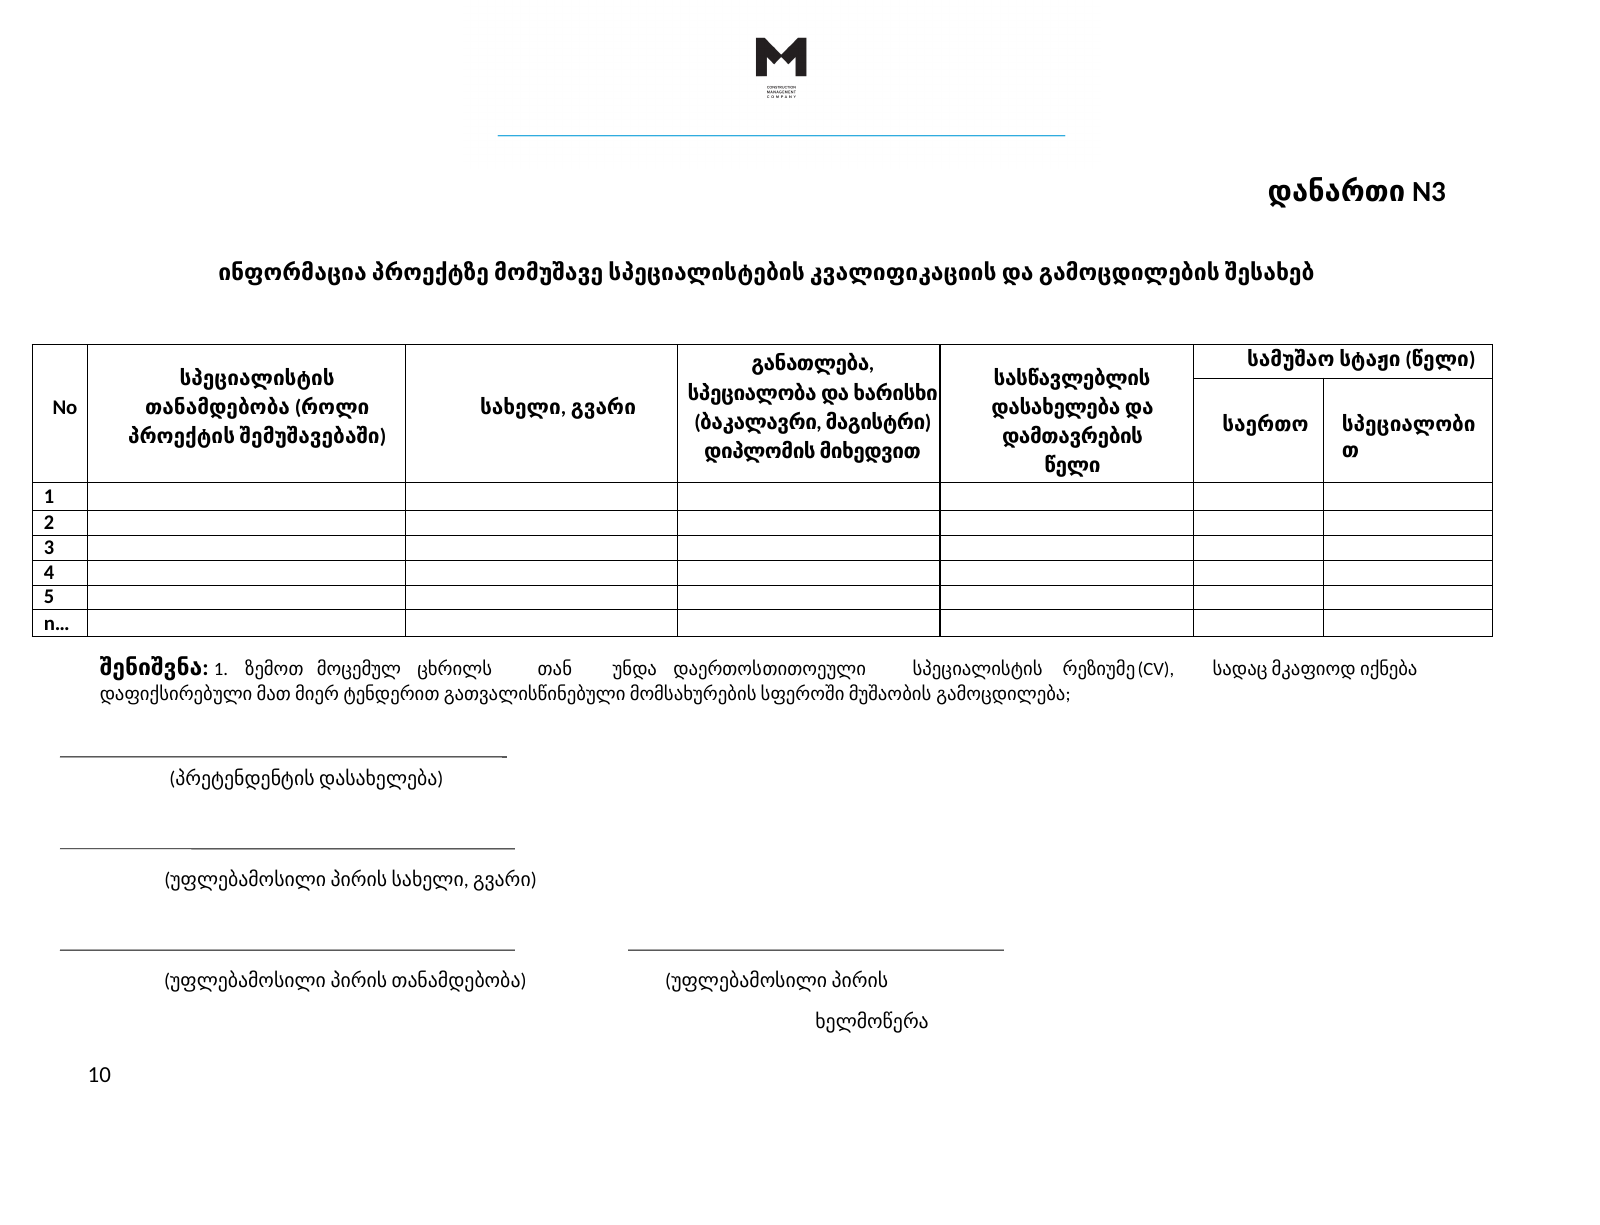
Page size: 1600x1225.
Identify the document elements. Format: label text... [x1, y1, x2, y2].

table_cell [1194, 511, 1323, 535]
table_cell [941, 511, 1193, 535]
table_cell 5 [33, 586, 87, 609]
table_cell [88, 511, 405, 535]
table_cell [1194, 536, 1323, 560]
table_cell [941, 610, 1193, 636]
table_cell 4 [33, 561, 87, 585]
table_cell [678, 536, 939, 560]
table_cell [1194, 561, 1323, 585]
table_cell [88, 483, 405, 510]
table_cell [406, 483, 677, 510]
table_cell [678, 511, 939, 535]
table_header სახელი, გვარი [406, 345, 677, 482]
table_cell [406, 536, 677, 560]
table_cell n… [33, 610, 87, 636]
table_cell [678, 561, 939, 585]
table_cell [406, 586, 677, 609]
text შენიშვნა: 1. ზემოთ მოცემულ ცხრილს თან უნდა დაერთოს თითოეული სპეციალისტის რეზიუმე (CV), სადაც მკაფიოდ იქნება დაფიქსირებული მათ მიერ ტენდერით გათვალისწინებული მომსახურების სფეროში მუშაობის გამოცდილება; [99, 653, 1446, 705]
table_header განათლება, სპეციალობა და ხარისხი (ბაკალავრი, მაგისტრი) დიპლომის მიხედვით [678, 345, 939, 482]
table_cell [88, 536, 405, 560]
table_cell [941, 586, 1193, 609]
table_cell [678, 483, 939, 510]
table_cell [678, 586, 939, 609]
table_cell სპეციალობით [1324, 379, 1492, 482]
table_cell საერთო [1194, 379, 1323, 482]
table_cell [1324, 483, 1492, 510]
table_cell [88, 561, 405, 585]
table_cell [1324, 561, 1492, 585]
table_cell [1324, 610, 1492, 636]
table_cell [941, 536, 1193, 560]
table_header No [33, 345, 87, 482]
table_cell 3 [33, 536, 87, 560]
table_cell [88, 610, 405, 636]
table_cell [1324, 536, 1492, 560]
table_cell [406, 511, 677, 535]
table_cell [1194, 586, 1323, 609]
table_cell [941, 561, 1193, 585]
text (უფლებამოსილი პირის თანამდებობა) (უფლებამოსილი პირის ხელმოწერა [164, 968, 986, 1033]
table_cell [678, 610, 939, 636]
table_cell [406, 610, 677, 636]
text (პრეტენდენტის დასახელება) [169, 754, 1446, 790]
table_cell [88, 586, 405, 609]
picture [462, 0, 1101, 169]
table_cell 2 [33, 511, 87, 535]
table_cell 1 [33, 483, 87, 510]
table_header სამუშაო სტაჟი (წელი) [1194, 345, 1492, 377]
subtitle ინფორმაცია პროექტზე მომუშავე სპეციალისტების კვალიფიკაციის და გამოცდილების შესახებ [87, 258, 1446, 286]
subtitle დანართი N3 [87, 173, 1446, 208]
table_cell [1324, 586, 1492, 609]
table_cell [406, 561, 677, 585]
table_cell [941, 483, 1193, 510]
table_header სპეციალისტის თანამდებობა (როლი პროექტის შემუშავებაში) [88, 345, 405, 482]
table_cell [1324, 511, 1492, 535]
table_cell [1194, 610, 1323, 636]
text (უფლებამოსილი პირის სახელი, გვარი) [164, 867, 1446, 891]
table_cell [1194, 483, 1323, 510]
table_header სასწავლებლის დასახელება და დამთავრების წელი [941, 345, 1193, 482]
